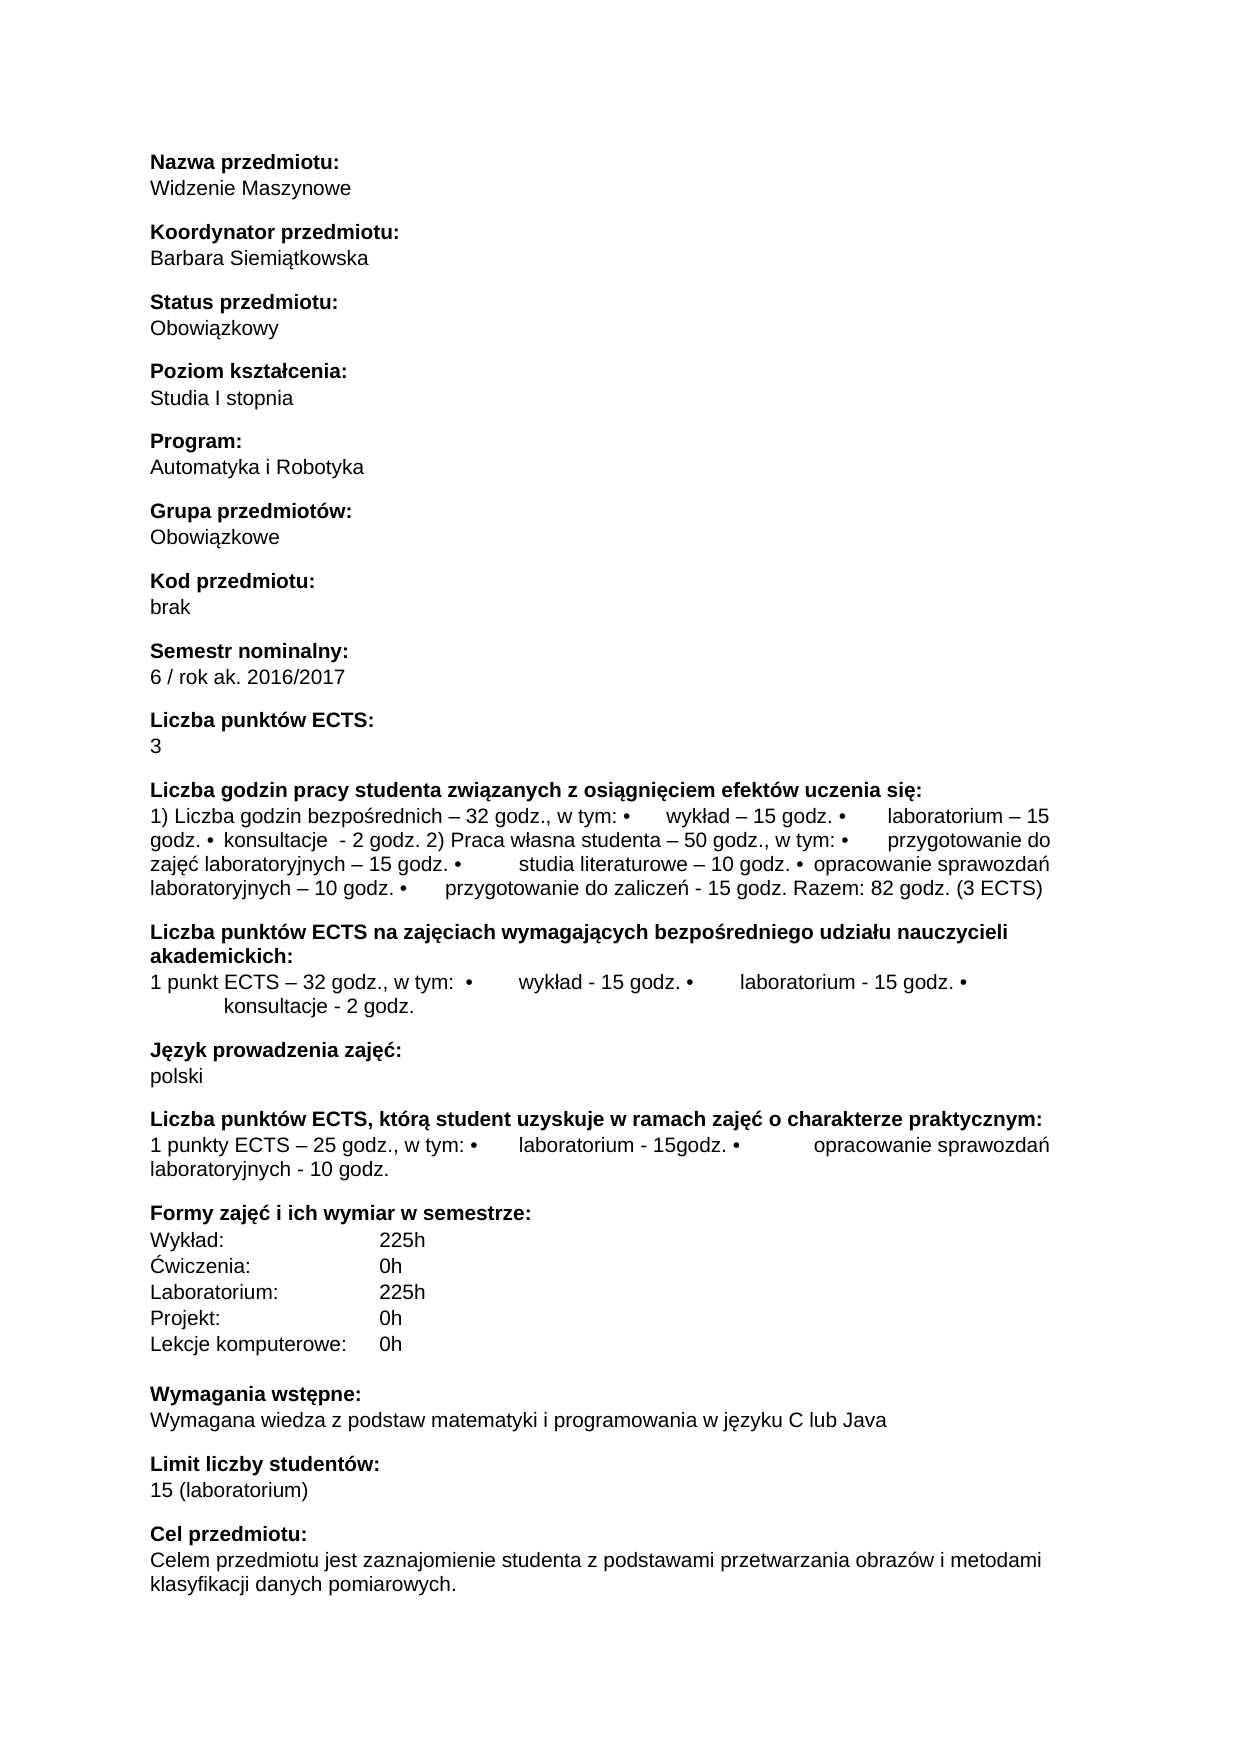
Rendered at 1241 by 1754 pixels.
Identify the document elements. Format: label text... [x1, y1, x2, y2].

text Nazwa przedmiotu: [150, 150, 1090, 174]
text Obowiązkowy [150, 316, 1090, 339]
text Widzenie Maszynowe [150, 176, 1090, 200]
text Formy zajęć i ich wymiar w semestrze: [150, 1201, 1090, 1225]
text Liczba punktów ECTS na zajęciach wymagających bezpośredniego udziału nauczycieli akademickich: [150, 920, 1090, 968]
table_header 225h [369, 1228, 597, 1252]
text polski [150, 1063, 1090, 1087]
text Limit liczby studentów: [150, 1452, 1090, 1476]
text Język prowadzenia zajęć: [150, 1037, 1090, 1061]
table_cell 0h [369, 1330, 597, 1356]
text 1) Liczba godzin bezpośrednich – 32 godz., w tym: • wykład – 15 godz. • laboratorium – 15 godz. • konsultacje - 2 godz. 2) Praca własna studenta – 50 godz., w tym: • przygotowanie do zajęć laboratoryjnych – 15 godz. • studia literaturowe – 10 godz. • opracowanie sprawozdań laboratoryjnych – 10 godz. • przygotowanie do zaliczeń - 15 godz. Razem: 82 godz. (3 ECTS) [150, 804, 1090, 900]
text Wymagana wiedza z podstaw matematyki i programowania w języku C lub Java [150, 1408, 1090, 1432]
text brak [150, 595, 1090, 619]
text Program: [150, 429, 1090, 453]
text Wymagania wstępne: [150, 1382, 1090, 1406]
text Grupa przedmiotów: [150, 499, 1090, 523]
table_cell Projekt: [140, 1306, 367, 1330]
text Obowiązkowe [150, 525, 1090, 549]
text Kod przedmiotu: [150, 569, 1090, 593]
text 6 / rok ak. 2016/2017 [150, 664, 1090, 688]
text Koordynator przedmiotu: [150, 220, 1090, 244]
text Studia I stopnia [150, 385, 1090, 409]
text Barbara Siemiątkowska [150, 246, 1090, 270]
table_cell Lekcje komputerowe: [140, 1332, 367, 1356]
text Cel przedmiotu: [150, 1521, 1090, 1545]
text Poziom kształcenia: [150, 359, 1090, 383]
table_cell 0h [369, 1304, 597, 1330]
text Celem przedmiotu jest zaznajomienie studenta z podstawami przetwarzania obrazów i metodami klasyfikacji danych pomiarowych. [150, 1547, 1090, 1595]
table_cell Ćwiczenia: [140, 1254, 367, 1278]
table_cell 0h [369, 1252, 597, 1278]
text 3 [150, 734, 1090, 758]
text Automatyka i Robotyka [150, 455, 1090, 479]
text 1 punkt ECTS – 32 godz., w tym: • wykład - 15 godz. • laboratorium - 15 godz. • konsultacje - 2 godz. [150, 970, 1090, 1018]
text Liczba punktów ECTS, którą student uzyskuje w ramach zajęć o charakterze praktycznym: [150, 1107, 1090, 1131]
text 15 (laboratorium) [150, 1478, 1090, 1502]
text Semestr nominalny: [150, 638, 1090, 662]
table_cell 225h [369, 1278, 597, 1304]
table_header Wykład: [140, 1228, 367, 1252]
table_cell Laboratorium: [140, 1280, 367, 1304]
text Liczba punktów ECTS: [150, 708, 1090, 732]
text Liczba godzin pracy studenta związanych z osiągnięciem efektów uczenia się: [150, 778, 1090, 802]
text Status przedmiotu: [150, 289, 1090, 313]
text 1 punkty ECTS – 25 godz., w tym: • laboratorium - 15godz. • opracowanie sprawozdań laboratoryjnych - 10 godz. [150, 1133, 1090, 1181]
